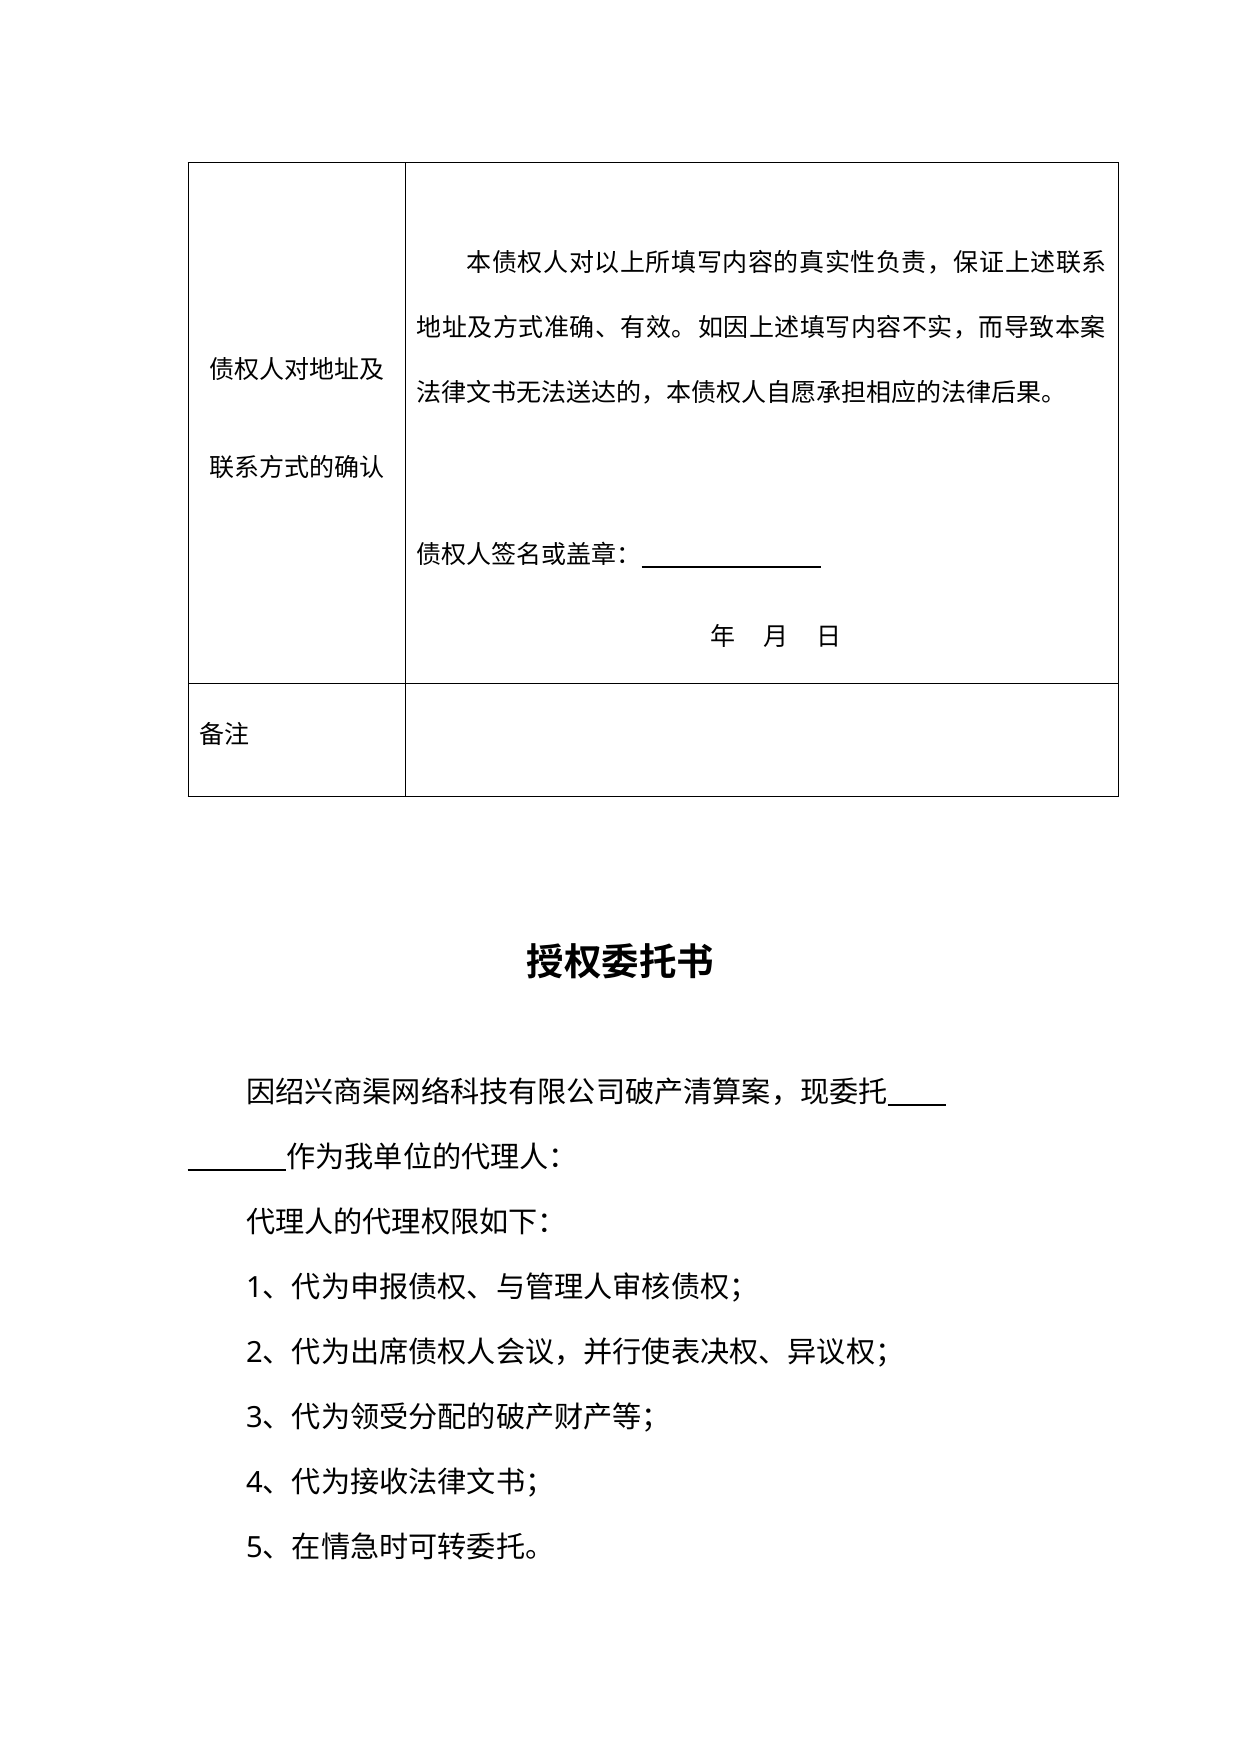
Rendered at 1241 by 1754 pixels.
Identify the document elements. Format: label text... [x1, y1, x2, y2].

text 作为我单位的代理人： [187, 1122, 1053, 1187]
text 因绍兴商渠网络科技有限公司破产清算案，现委托 [187, 1057, 1053, 1122]
text 2、代为出席债权人会议，并行使表决权、异议权； [187, 1317, 1053, 1382]
text 3、代为领受分配的破产财产等； [187, 1382, 1053, 1447]
text 代理人的代理权限如下： [187, 1187, 1053, 1252]
text 4、代为接收法律文书； [187, 1447, 1053, 1512]
text 1、代为申报债权、与管理人审核债权； [187, 1252, 1053, 1317]
text 5、在情急时可转委托。 [187, 1512, 1053, 1577]
text 授权委托书 [187, 927, 1053, 992]
table_cell 债权人对地址及联系方式的确认 [189, 163, 405, 683]
table_cell 备注 [189, 684, 405, 796]
table_cell 本债权人对以上所填写内容的真实性负责，保证上述联系地址及方式准确、有效。如因上述填写内容不实，而导致本案法律文书无法送达的，本债权人自愿承担相应的法律后果。 债权人签名或盖章： 年 月 日 [406, 163, 1118, 683]
table_cell [406, 684, 1118, 796]
